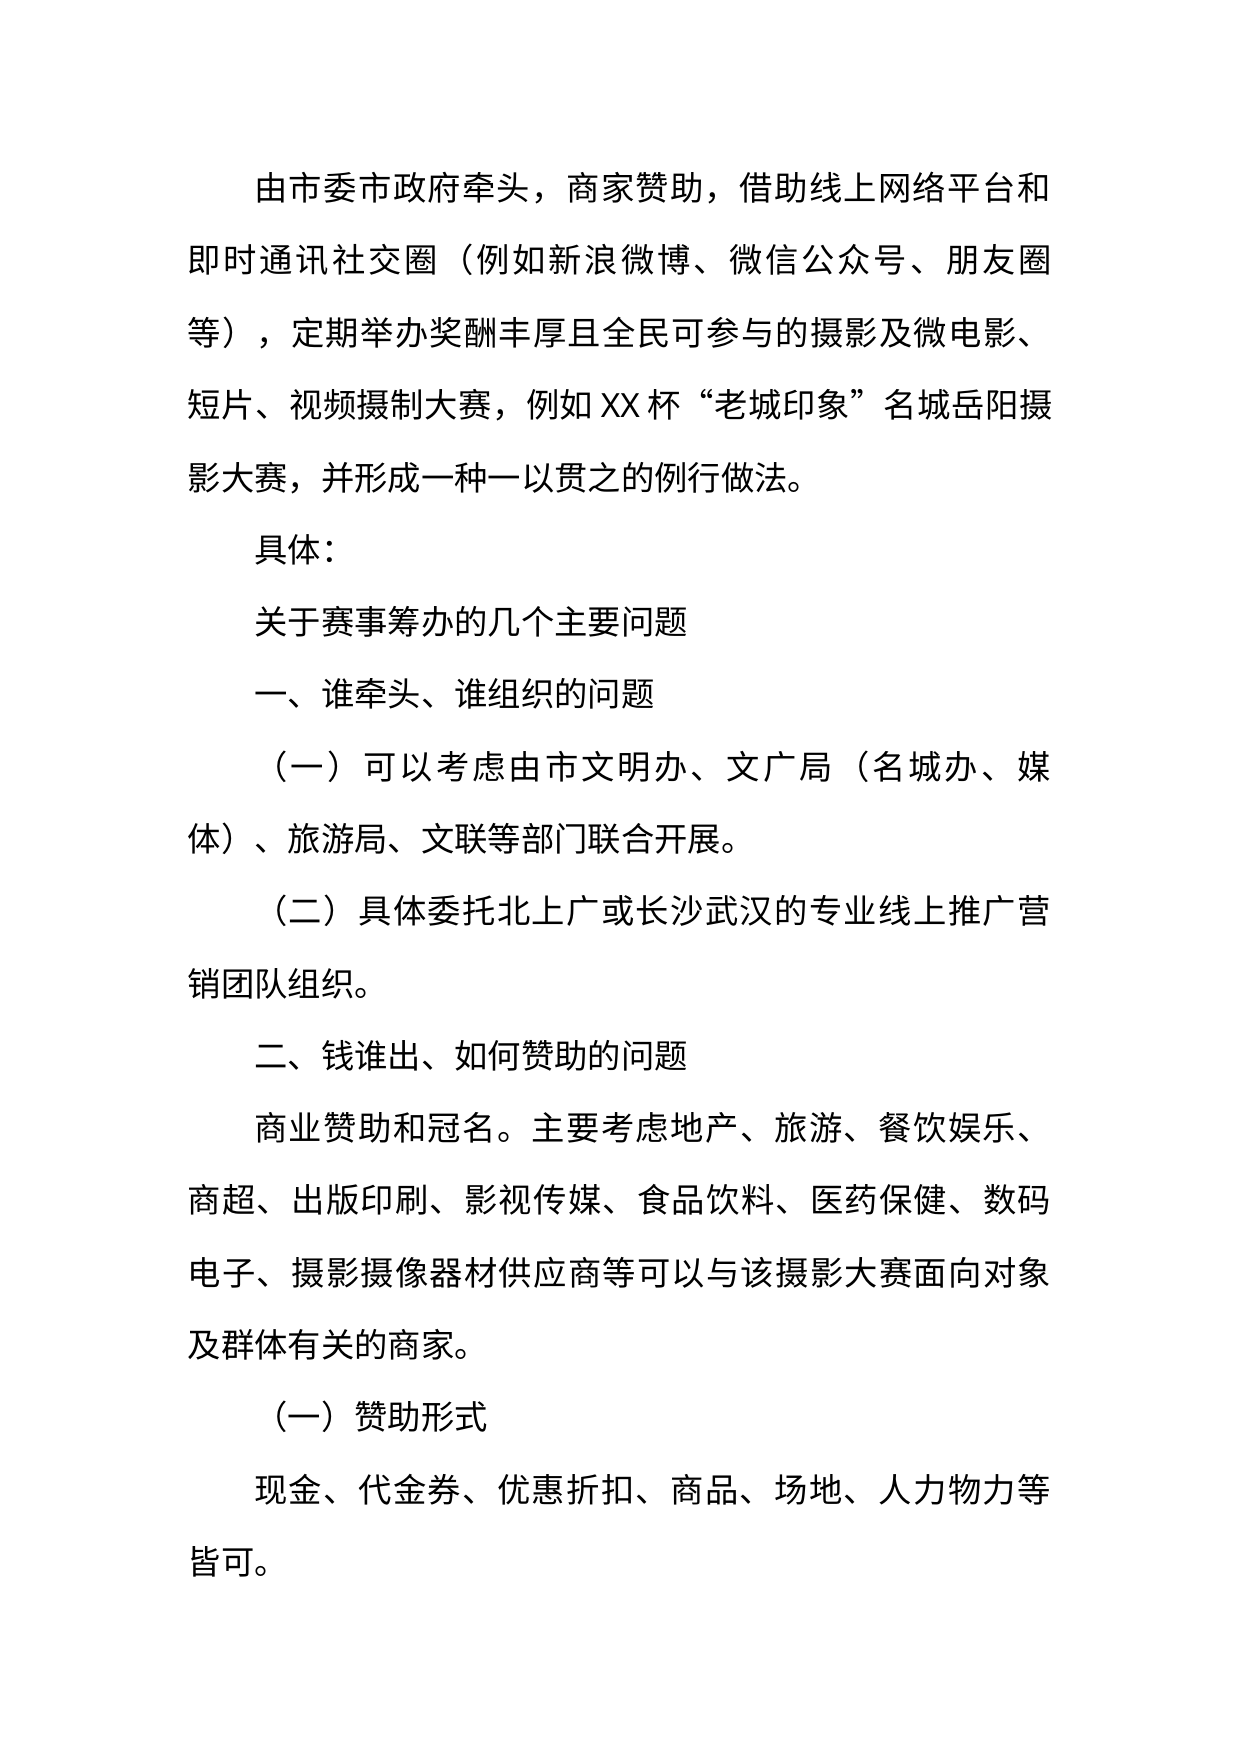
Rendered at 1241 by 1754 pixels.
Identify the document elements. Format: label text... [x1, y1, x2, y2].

text （一）可以考虑由市文明办、文广局（名城办、媒体）、旅游局、文联等部门联合开展。 [187, 741, 1053, 861]
text 由市委市政府牵头，商家赞助，借助线上网络平台和即时通讯社交圈（例如新浪微博、微信公众号、朋友圈等），定期举办奖酬丰厚且全民可参与的摄影及微电影、短片、视频摄制大赛，例如XX杯“老城印象”名城岳阳摄影大赛，并形成一种一以贯之的例行做法。 [187, 162, 1053, 499]
text 关于赛事筹办的几个主要问题 [187, 596, 1053, 644]
text 现金、代金券、优惠折扣、商品、场地、人力物力等皆可。 [187, 1463, 1053, 1584]
text 二、钱谁出、如何赞助的问题 [187, 1030, 1053, 1078]
text 商业赞助和冠名。主要考虑地产、旅游、餐饮娱乐、商超、出版印刷、影视传媒、食品饮料、医药保健、数码电子、摄影摄像器材供应商等可以与该摄影大赛面向对象及群体有关的商家。 [187, 1102, 1053, 1367]
text （一）赞助形式 [187, 1391, 1053, 1439]
text 一、谁牵头、谁组织的问题 [187, 668, 1053, 716]
text 具体： [187, 524, 1053, 572]
text （二）具体委托北上广或长沙武汉的专业线上推广营销团队组织。 [187, 885, 1053, 1006]
